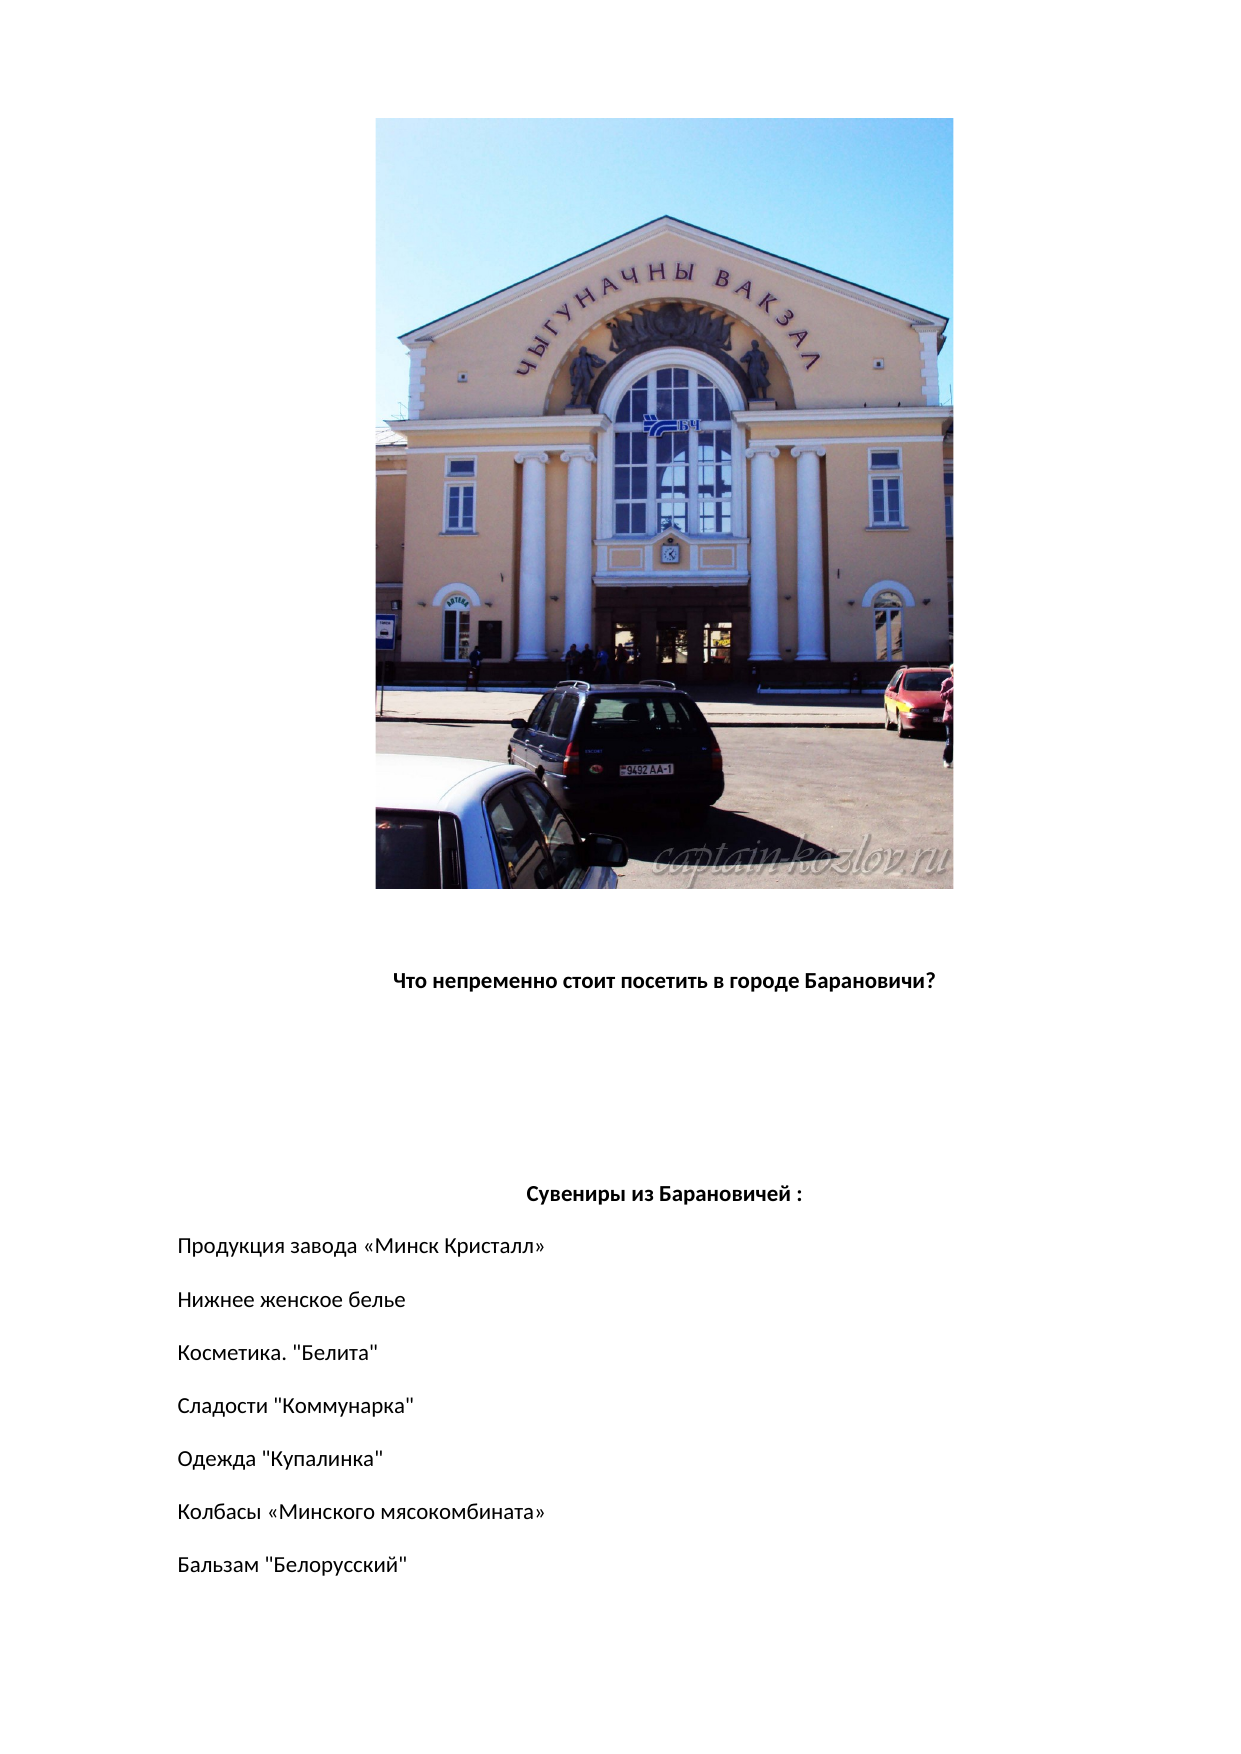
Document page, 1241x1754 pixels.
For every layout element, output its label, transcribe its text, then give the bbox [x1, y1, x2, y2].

text Нижнее женское белье [177, 1285, 1152, 1313]
text Одежда "Купалинка" [177, 1444, 1152, 1472]
text Что непременно стоит посетить в городе Барановичи? [177, 967, 1152, 994]
text Сувениры из Барановичей : [177, 1179, 1152, 1207]
text Бальзам "Белорусский" [177, 1550, 1152, 1578]
text Колбасы «Минского мясокомбината» [177, 1497, 1152, 1525]
text Косметика. "Белита" [177, 1338, 1152, 1366]
picture [375, 118, 954, 889]
text Продукция завода «Минск Кристалл» [177, 1232, 1152, 1260]
text Сладости "Коммунарка" [177, 1391, 1152, 1419]
